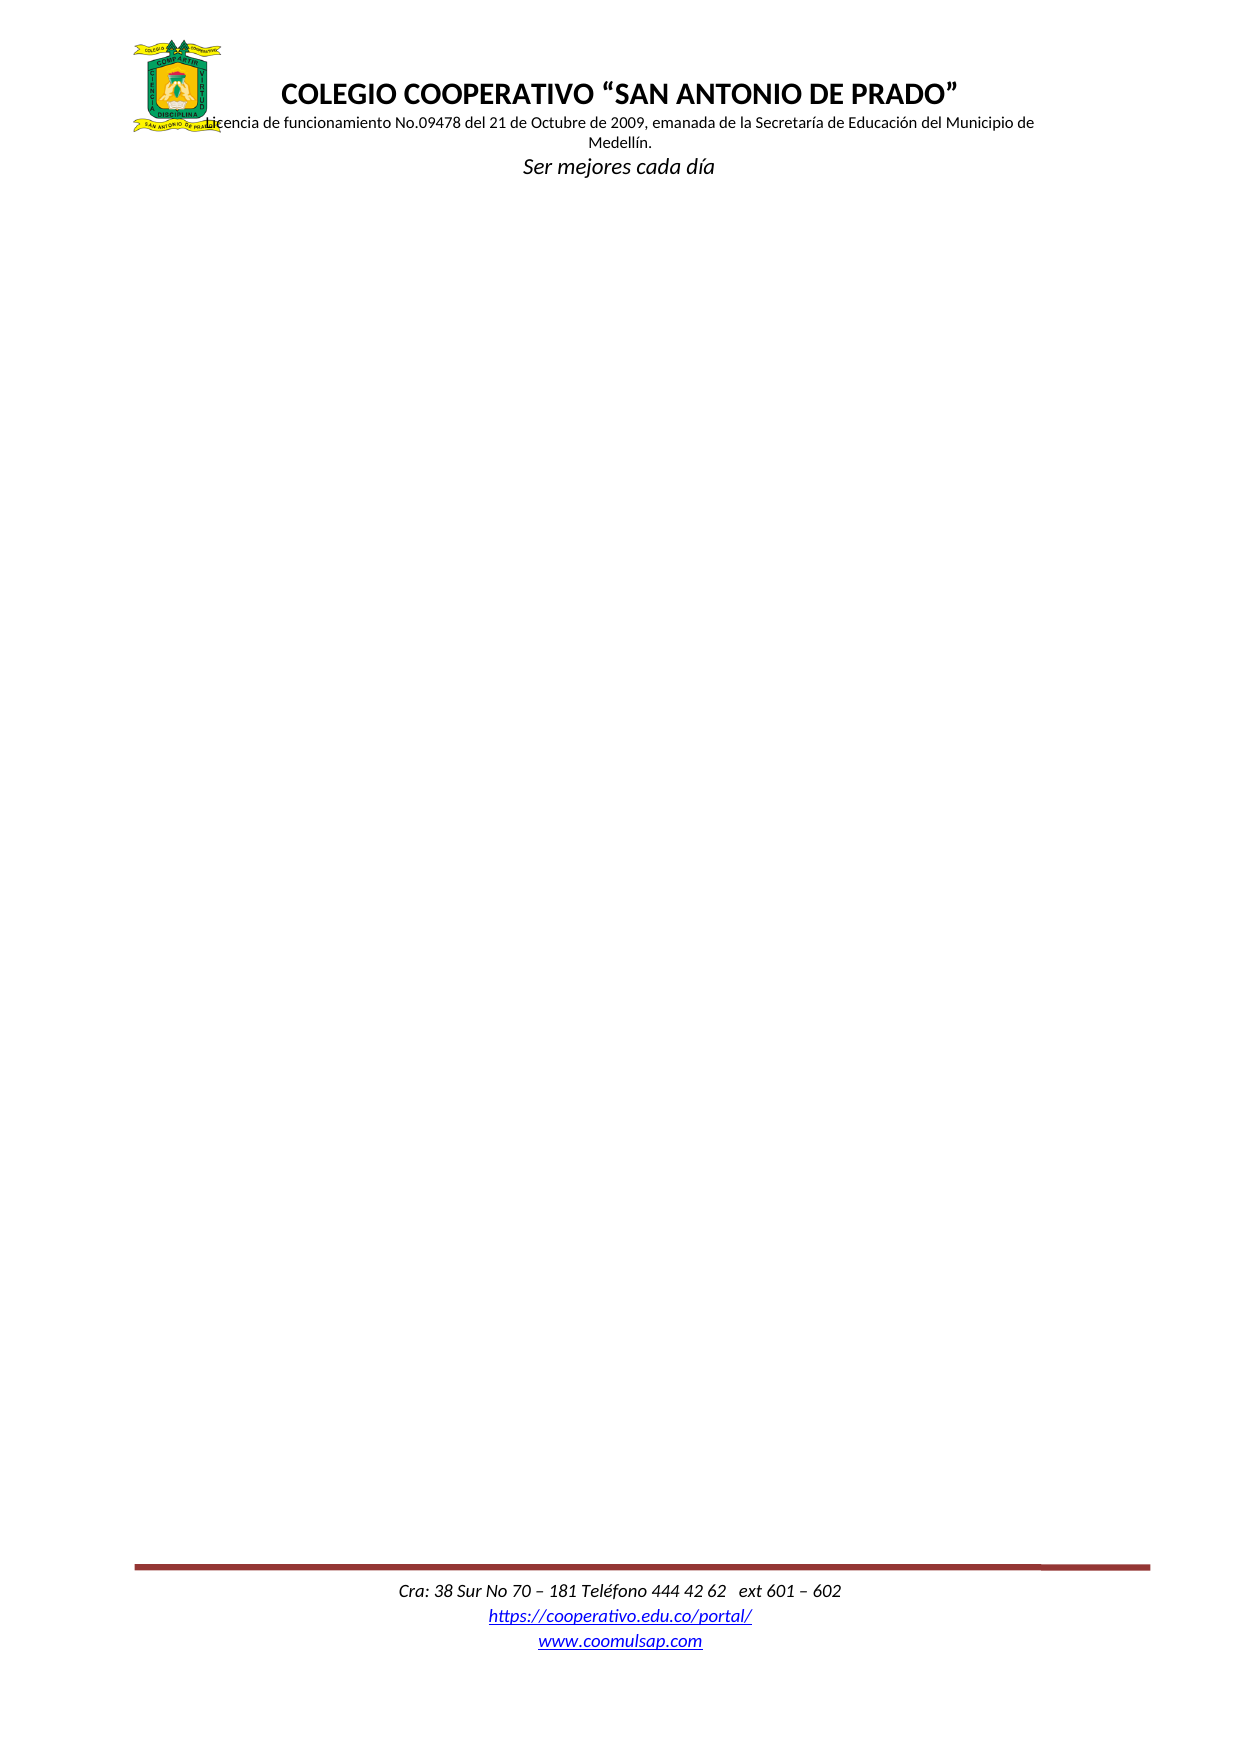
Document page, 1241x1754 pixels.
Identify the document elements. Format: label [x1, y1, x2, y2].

picture [127, 35, 228, 136]
